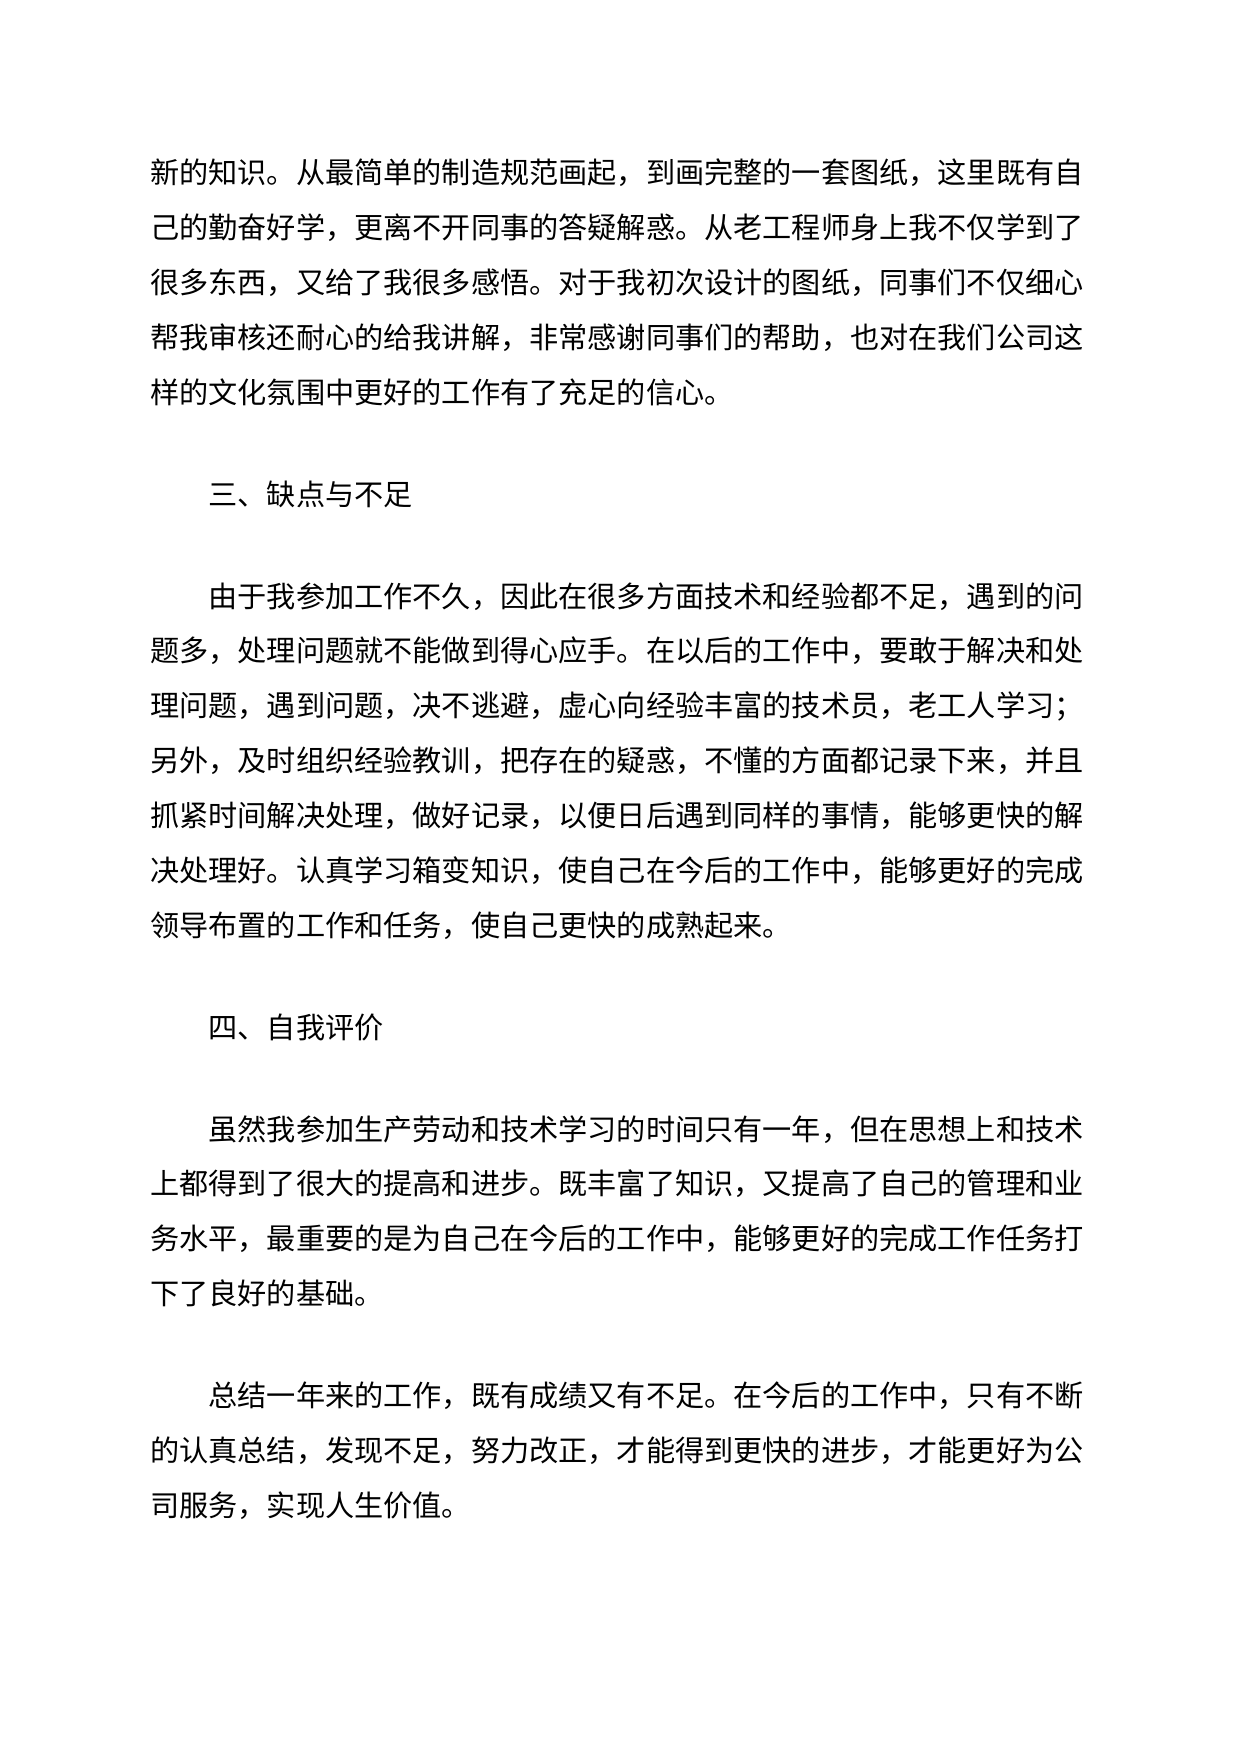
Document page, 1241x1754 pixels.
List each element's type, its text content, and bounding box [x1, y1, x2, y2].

text 总结一年来的工作，既有成绩又有不足。在今后的工作中，只有不断的认真总结，发现不足，努力改正，才能得到更快的进步，才能更好为公司服务，实现人生价值。 [150, 1372, 1090, 1524]
text 虽然我参加生产劳动和技术学习的时间只有一年，但在思想上和技术上都得到了很大的提高和进步。既丰富了知识，又提高了自己的管理和业务水平，最重要的是为自己在今后的工作中，能够更好的完成工作任务打下了良好的基础。 [150, 1106, 1090, 1313]
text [150, 150, 1090, 412]
text 四、自我评价 [150, 1004, 1090, 1047]
text 三、缺点与不足 [150, 471, 1090, 514]
text 由于我参加工作不久，因此在很多方面技术和经验都不足，遇到的问题多，处理问题就不能做到得心应手。在以后的工作中，要敢于解决和处理问题，遇到问题，决不逃避，虚心向经验丰富的技术员，老工人学习；另外，及时组织经验教训，把存在的疑惑，不懂的方面都记录下来，并且抓紧时间解决处理，做好记录，以便日后遇到同样的事情，能够更快的解决处理好。认真学习箱变知识，使自己在今后的工作中，能够更好的完成领导布置的工作和任务，使自己更快的成熟起来。 [150, 573, 1090, 945]
